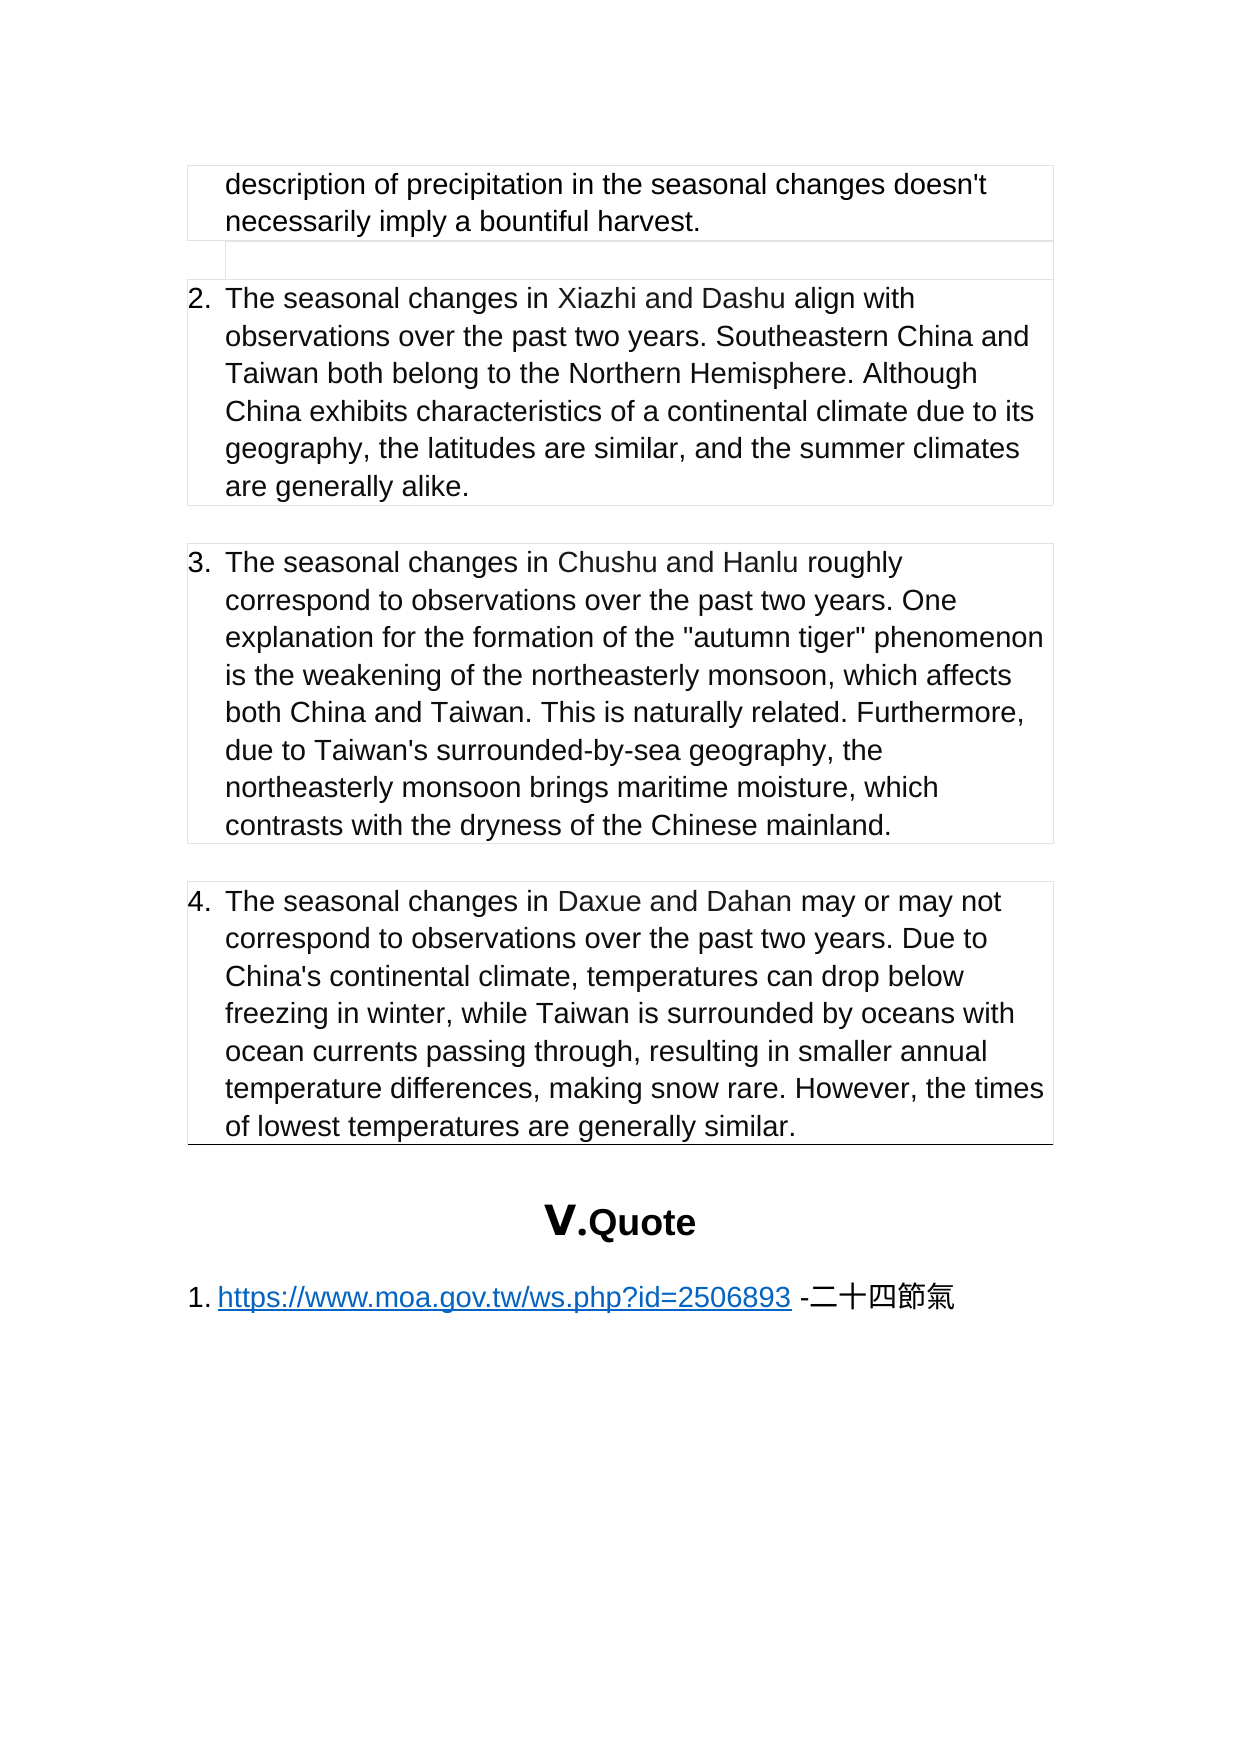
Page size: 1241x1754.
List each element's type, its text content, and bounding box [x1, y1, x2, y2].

text 1. https://www.moa.gov.tw/ws.php?id=2506893 -二十四節氣 [187, 1257, 1053, 1332]
list The seasonal changes in Daxue and Dahan may or may not correspond to observations over the past two years. Due to China's continental climate, temperatures can drop below freezing in winter, while Taiwan is surrounded by oceans with ocean currents passing through, resulting in smaller annual temperature differences, making snow rare. However, the times of lowest temperatures are generally similar. [188, 882, 1053, 1144]
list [188, 166, 1053, 240]
list The seasonal changes in Xiazhi and Dashu align with observations over the past two years. Southeastern China and Taiwan both belong to the Northern Hemisphere. Although China exhibits characteristics of a continental climate due to its geography, the latitudes are similar, and the summer climates are generally alike. [188, 280, 1053, 505]
text Ⅴ.Quote [187, 1182, 1053, 1257]
list The seasonal changes in Chushu and Hanlu roughly correspond to observations over the past two years. One explanation for the formation of the "autumn tiger" phenomenon is the weakening of the northeasterly monsoon, which affects both China and Taiwan. This is naturally related. Furthermore, due to Taiwan's surrounded-by-sea geography, the northeasterly monsoon brings maritime moisture, which contrasts with the dryness of the Chinese mainland. [188, 544, 1053, 843]
